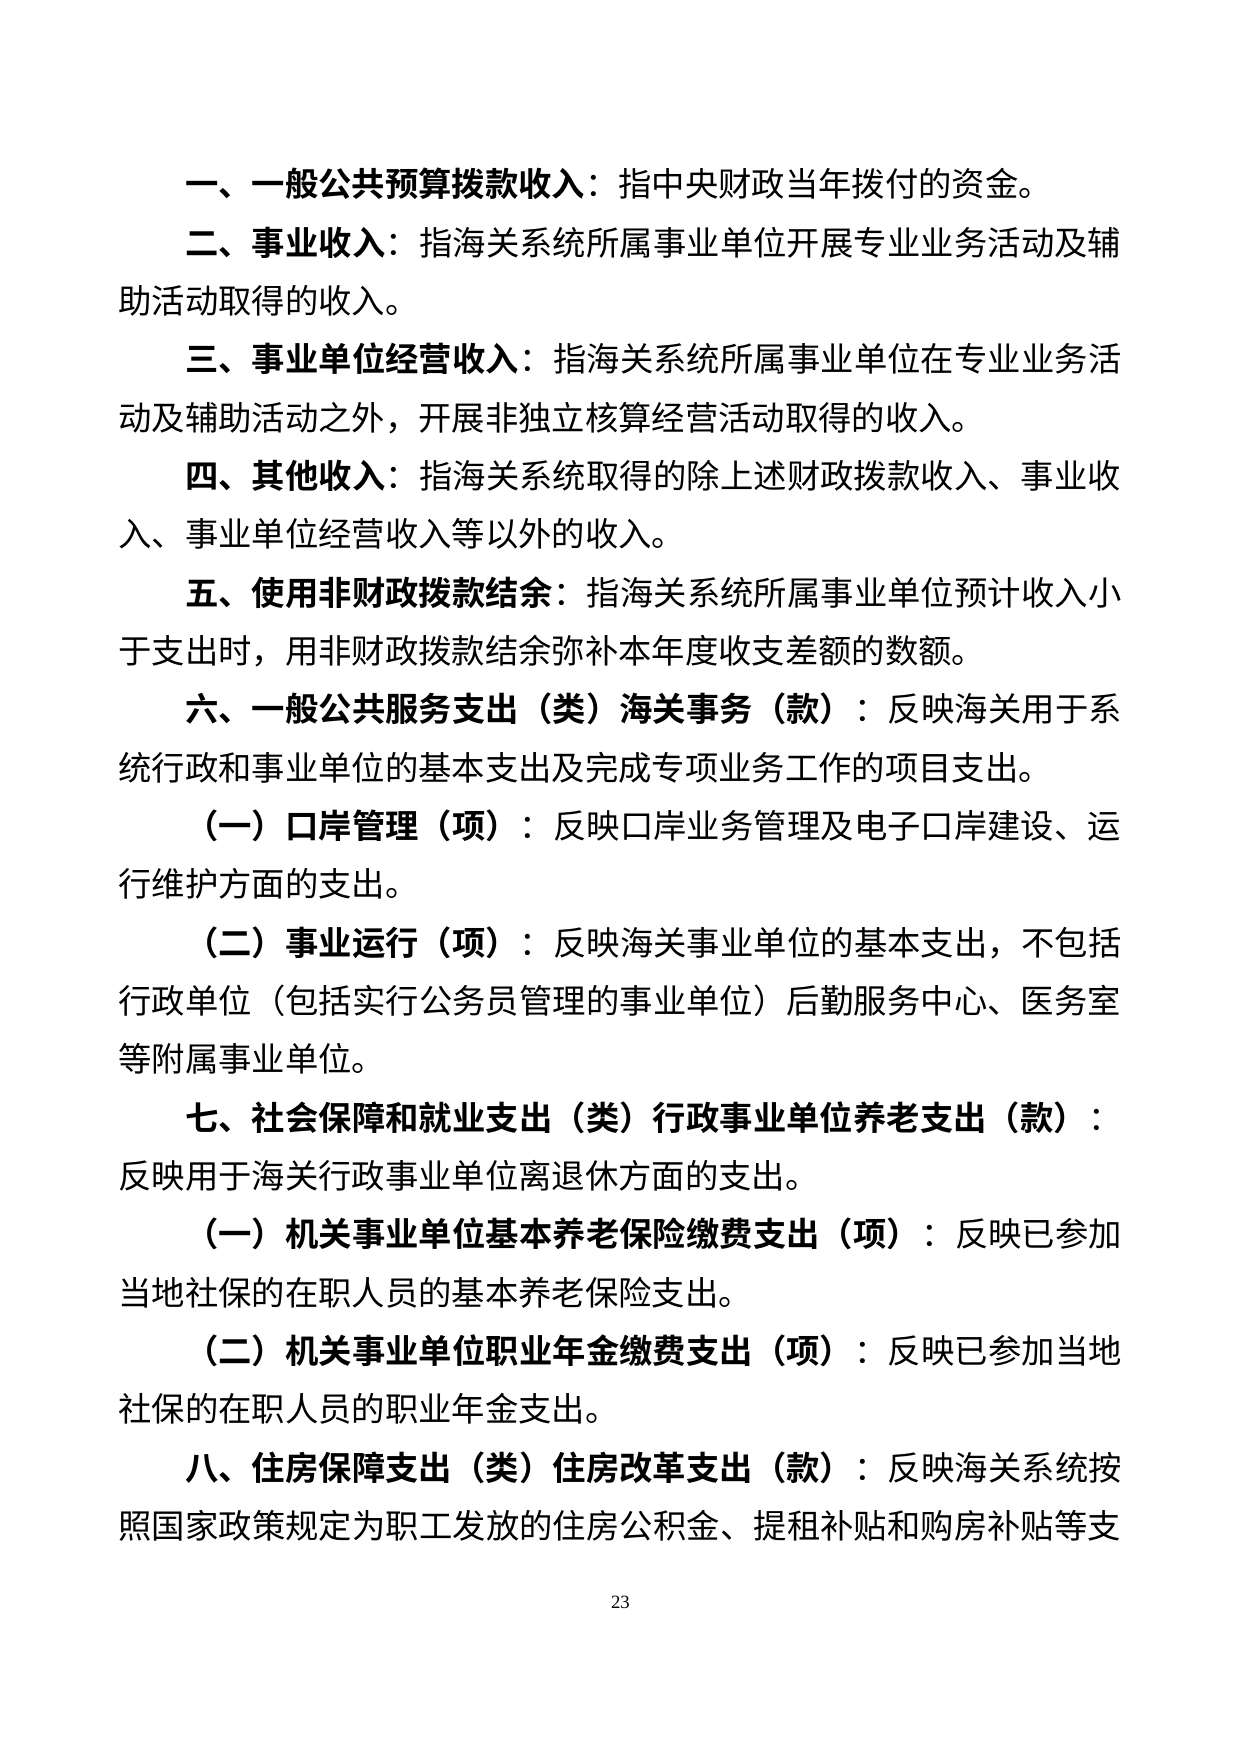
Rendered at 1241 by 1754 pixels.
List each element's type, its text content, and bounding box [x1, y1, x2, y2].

text 六、一般公共服务支出（类）海关事务（款）：反映海关用于系统行政和事业单位的基本支出及完成专项业务工作的项目支出。 [118, 675, 1122, 792]
text （二）事业运行（项）：反映海关事业单位的基本支出，不包括行政单位（包括实行公务员管理的事业单位）后勤服务中心、医务室等附属事业单位。 [118, 908, 1122, 1083]
text 一、一般公共预算拨款收入：指中央财政当年拨付的资金。 [118, 150, 1122, 208]
text 三、事业单位经营收入：指海关系统所属事业单位在专业业务活动及辅助活动之外，开展非独立核算经营活动取得的收入。 [118, 325, 1122, 442]
text 七、社会保障和就业支出（类）行政事业单位养老支出（款）：反映用于海关行政事业单位离退休方面的支出。 [118, 1083, 1122, 1200]
text （一）机关事业单位基本养老保险缴费支出（项）：反映已参加当地社保的在职人员的基本养老保险支出。 [118, 1200, 1122, 1317]
text 二、事业收入：指海关系统所属事业单位开展专业业务活动及辅助活动取得的收入。 [118, 208, 1122, 325]
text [118, 1433, 1122, 1550]
text （二）机关事业单位职业年金缴费支出（项）：反映已参加当地社保的在职人员的职业年金支出。 [118, 1317, 1122, 1433]
text 四、其他收入：指海关系统取得的除上述财政拨款收入、事业收入、事业单位经营收入等以外的收入。 [118, 442, 1122, 558]
text （一）口岸管理（项）：反映口岸业务管理及电子口岸建设、运行维护方面的支出。 [118, 792, 1122, 908]
text 五、使用非财政拨款结余：指海关系统所属事业单位预计收入小于支出时，用非财政拨款结余弥补本年度收支差额的数额。 [118, 558, 1122, 675]
